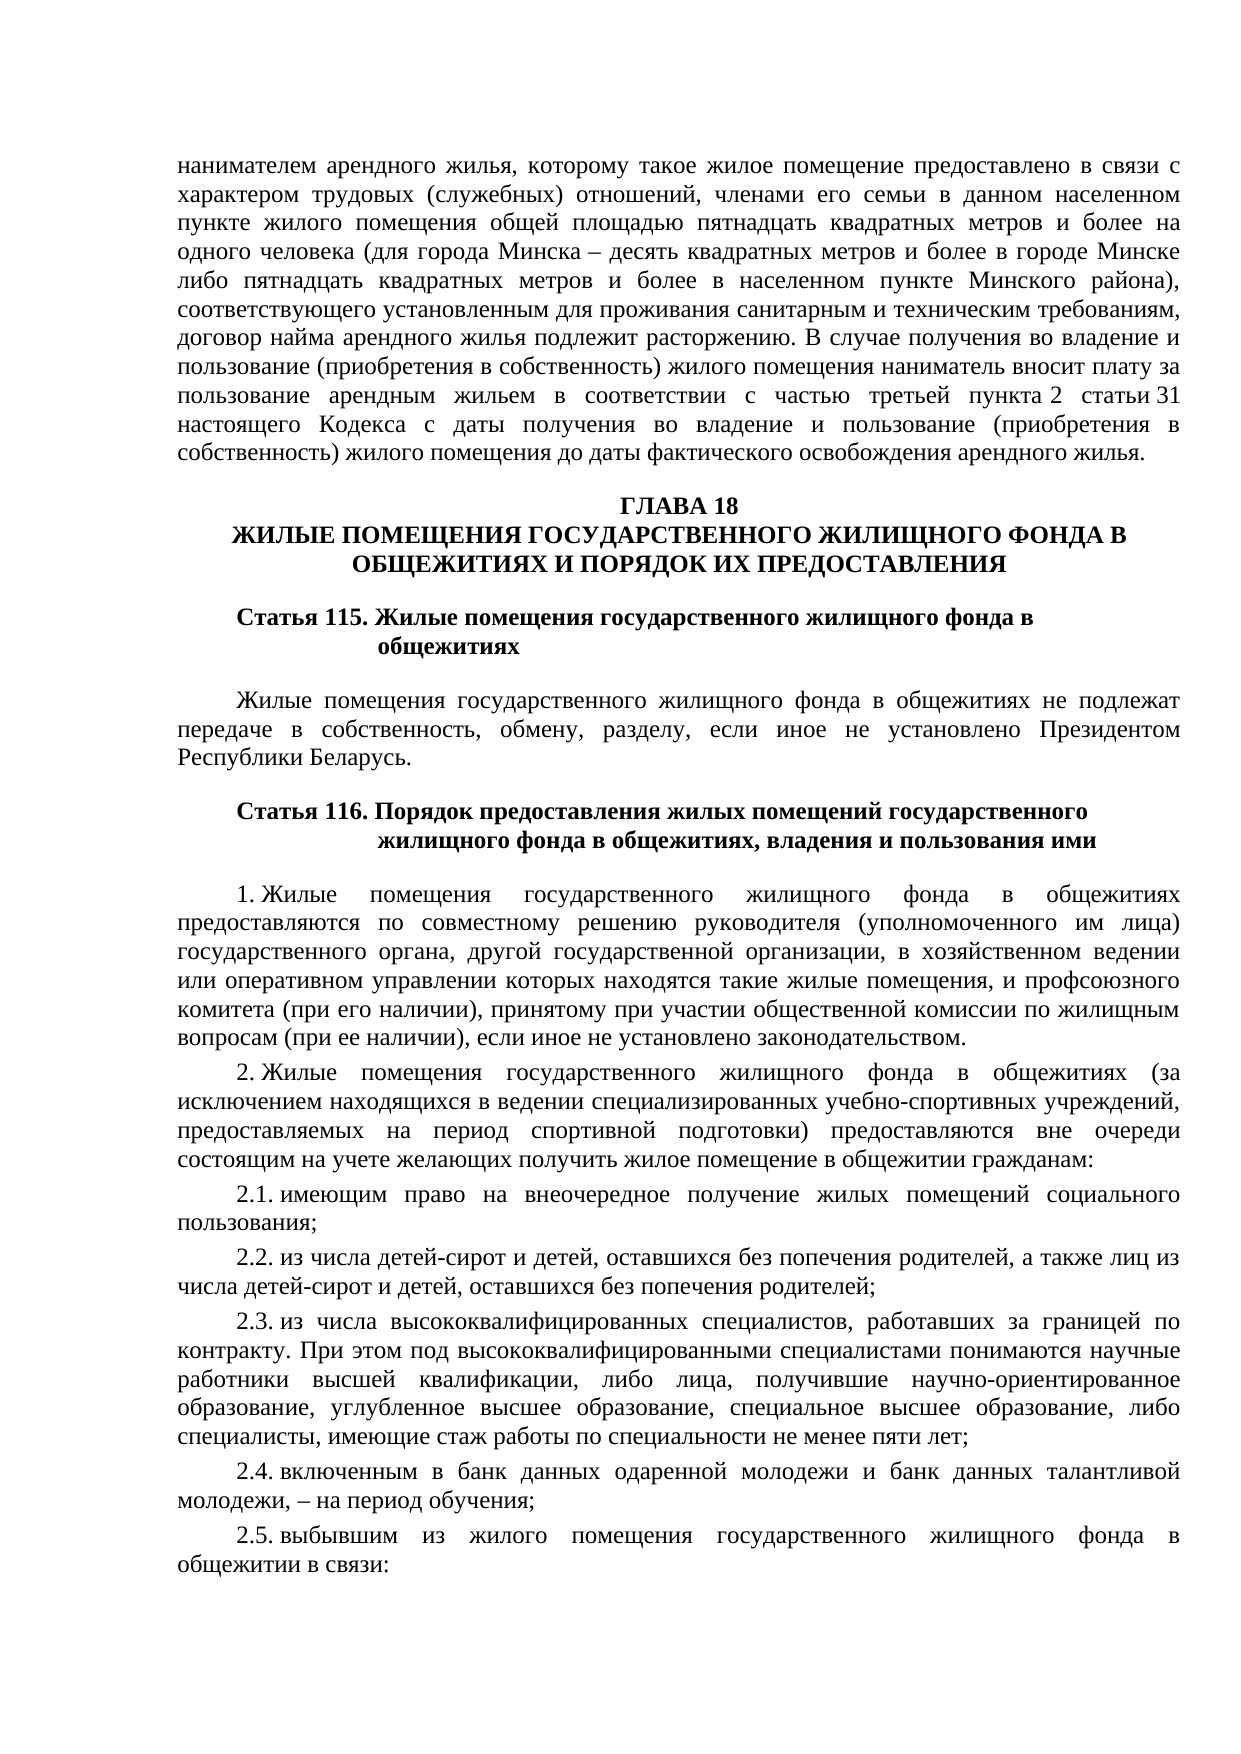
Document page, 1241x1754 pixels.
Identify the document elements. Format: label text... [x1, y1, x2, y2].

text Статья 116. Порядок предоставления жилых помещений государственного жилищного фонда в общежитиях, владения и пользования ими [236, 796, 1181, 854]
text 2.3. из числа высококвалифицированных специалистов, работавших за границей по контракту. При этом под высококвалифицированными специалистами понимаются научные работники высшей квалификации, либо лица, получившие научно-ориентированное образование, углубленное высшее образование, специальное высшее образование, либо специалисты, имеющие стаж работы по специальности не менее пяти лет; [177, 1306, 1181, 1450]
text Статья 115. Жилые помещения государственного жилищного фонда в общежитиях [236, 602, 1181, 660]
text 2. Жилые помещения государственного жилищного фонда в общежитиях (за исключением находящихся в ведении специализированных учебно-спортивных учреждений, предоставляемых на период спортивной подготовки) предоставляются вне очереди состоящим на учете желающих получить жилое помещение в общежитии гражданам: [177, 1057, 1181, 1172]
text 2.2. из числа детей-сирот и детей, оставшихся без попечения родителей, а также лиц из числа детей-сирот и детей, оставшихся без попечения родителей; [177, 1242, 1181, 1300]
text 2.5. выбывшим из жилого помещения государственного жилищного фонда в общежитии в связи: [177, 1520, 1181, 1577]
text 1. Жилые помещения государственного жилищного фонда в общежитиях предоставляются по совместному решению руководителя (уполномоченного им лица) государственного органа, другой государственной организации, в хозяйственном ведении или оперативном управлении которых находятся такие жилые помещения, и профсоюзного комитета (при его наличии), принятому при участии общественной комиссии по жилищным вопросам (при ее наличии), если иное не установлено законодательством. [177, 879, 1181, 1051]
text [177, 150, 1181, 466]
text ГЛАВА 18ЖИЛЫЕ ПОМЕЩЕНИЯ ГОСУДАРСТВЕННОГО ЖИЛИЩНОГО ФОНДА В ОБЩЕЖИТИЯХ И ПОРЯДОК ИХ ПРЕДОСТАВЛЕНИЯ [177, 491, 1181, 577]
text 2.1. имеющим право на внеочередное получение жилых помещений социального пользования; [177, 1179, 1181, 1236]
text 2.4. включенным в банк данных одаренной молодежи и банк данных талантливой молодежи, – на период обучения; [177, 1456, 1181, 1514]
text Жилые помещения государственного жилищного фонда в общежитиях не подлежат передаче в собственность, обмену, разделу, если иное не установлено Президентом Республики Беларусь. [177, 685, 1181, 771]
